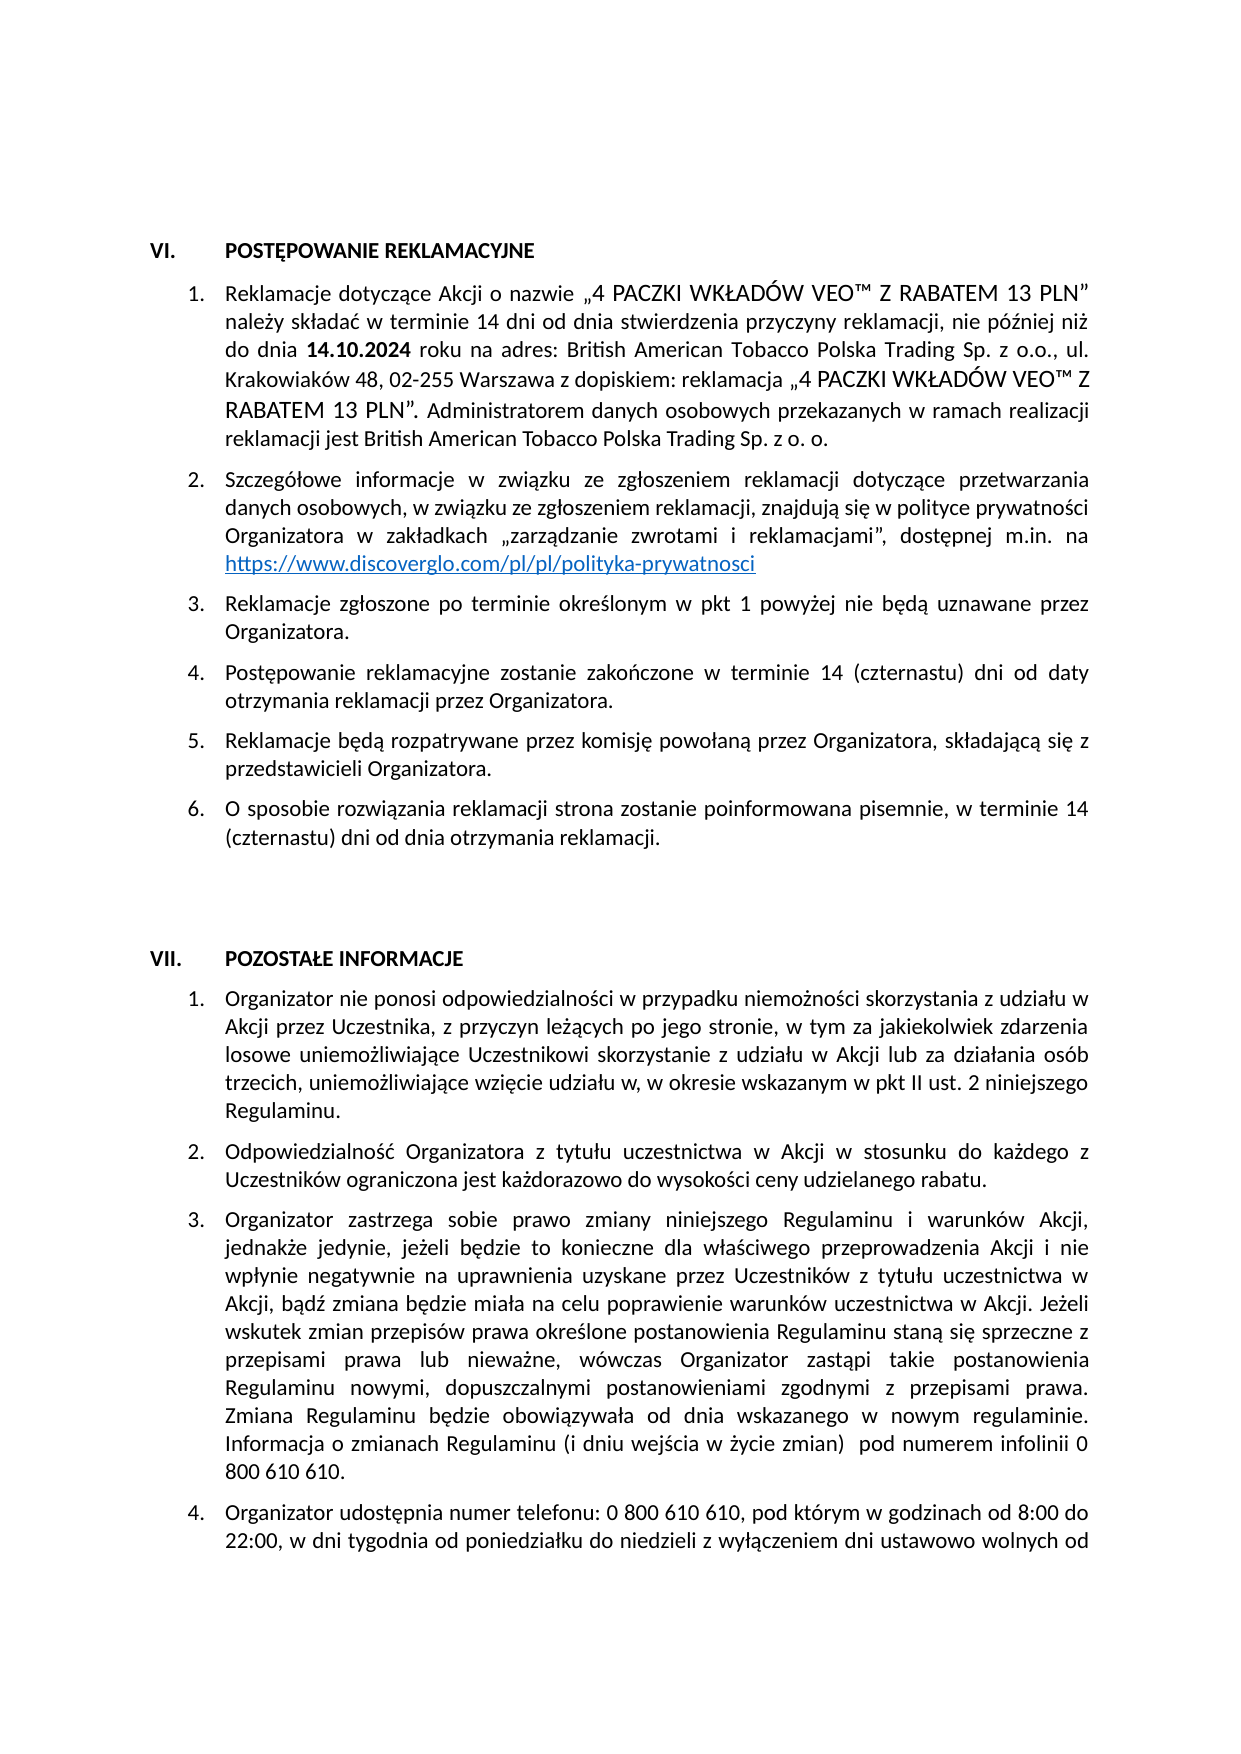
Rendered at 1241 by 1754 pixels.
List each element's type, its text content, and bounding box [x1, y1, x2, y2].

list Szczegółowe informacje w związku ze zgłoszeniem reklamacji dotyczące przetwarzania danych osobowych, w związku ze zgłoszeniem reklamacji, znajdują się w polityce prywatności Organizatora w zakładkach „zarządzanie zwrotami i reklamacjami”, dostępnej m.in. na https://www.discoverglo.com/pl/pl/polityka-prywatnosci [187, 465, 1090, 577]
list Postępowanie reklamacyjne zostanie zakończone w terminie 14 (czternastu) dni od daty otrzymania reklamacji przez Organizatora. [187, 658, 1090, 714]
list Reklamacje zgłoszone po terminie określonym w pkt 1 powyżej nie będą uznawane przez Organizatora. [187, 589, 1090, 645]
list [187, 1498, 1090, 1554]
list Reklamacje będą rozpatrywane przez komisję powołaną przez Organizatora, składającą się z przedstawicieli Organizatora. [187, 726, 1090, 782]
list Organizator zastrzega sobie prawo zmiany niniejszego Regulaminu i warunków Akcji, jednakże jedynie, jeżeli będzie to konieczne dla właściwego przeprowadzenia Akcji i nie wpłynie negatywnie na uprawnienia uzyskane przez Uczestników z tytułu uczestnictwa w Akcji, bądź zmiana będzie miała na celu poprawienie warunków uczestnictwa w Akcji. Jeżeli wskutek zmian przepisów prawa określone postanowienia Regulaminu staną się sprzeczne z przepisami prawa lub nieważne, wówczas Organizator zastąpi takie postanowienia Regulaminu nowymi, dopuszczalnymi postanowieniami zgodnymi z przepisami prawa. Zmiana Regulaminu będzie obowiązywała od dnia wskazanego w nowym regulaminie. Informacja o zmianach Regulaminu (i dniu wejścia w życie zmian) pod numerem infolinii 0 800 610 610. [187, 1205, 1090, 1485]
list O sposobie rozwiązania reklamacji strona zostanie poinformowana pisemnie, w terminie 14 (czternastu) dni od dnia otrzymania reklamacji. [187, 794, 1090, 851]
list Organizator nie ponosi odpowiedzialności w przypadku niemożności skorzystania z udziału w Akcji przez Uczestnika, z przyczyn leżących po jego stronie, w tym za jakiekolwiek zdarzenia losowe uniemożliwiające Uczestnikowi skorzystanie z udziału w Akcji lub za działania osób trzecich, uniemożliwiające wzięcie udziału w, w okresie wskazanym w pkt II ust. 2 niniejszego Regulaminu. [187, 984, 1090, 1124]
list Reklamacje dotyczące Akcji o nazwie „4 PACZKI WKŁADÓW VEO™ Z RABATEM 13 PLN” należy składać w terminie 14 dni od dnia stwierdzenia przyczyny reklamacji, nie później niż do dnia roku na adres: British American Tobacco Polska Trading Sp. z o.o., ul. Krakowiaków 48, 02-255 Warszawa z dopiskiem: reklamacja „4 PACZKI WKŁADÓW VEO™ Z RABATEM 13 PLN”. Administratorem danych osobowych przekazanych w ramach realizacji reklamacji jest British American Tobacco Polska Trading Sp. z o. o. [187, 277, 1090, 452]
text VII. POZOSTAŁE INFORMACJE [150, 944, 1090, 972]
list Odpowiedzialność Organizatora z tytułu uczestnictwa w Akcji w stosunku do każdego z Uczestników ograniczona jest każdorazowo do wysokości ceny udzielanego rabatu. [187, 1137, 1090, 1193]
text VI. POSTĘPOWANIE REKLAMACYJNE [150, 236, 1090, 264]
